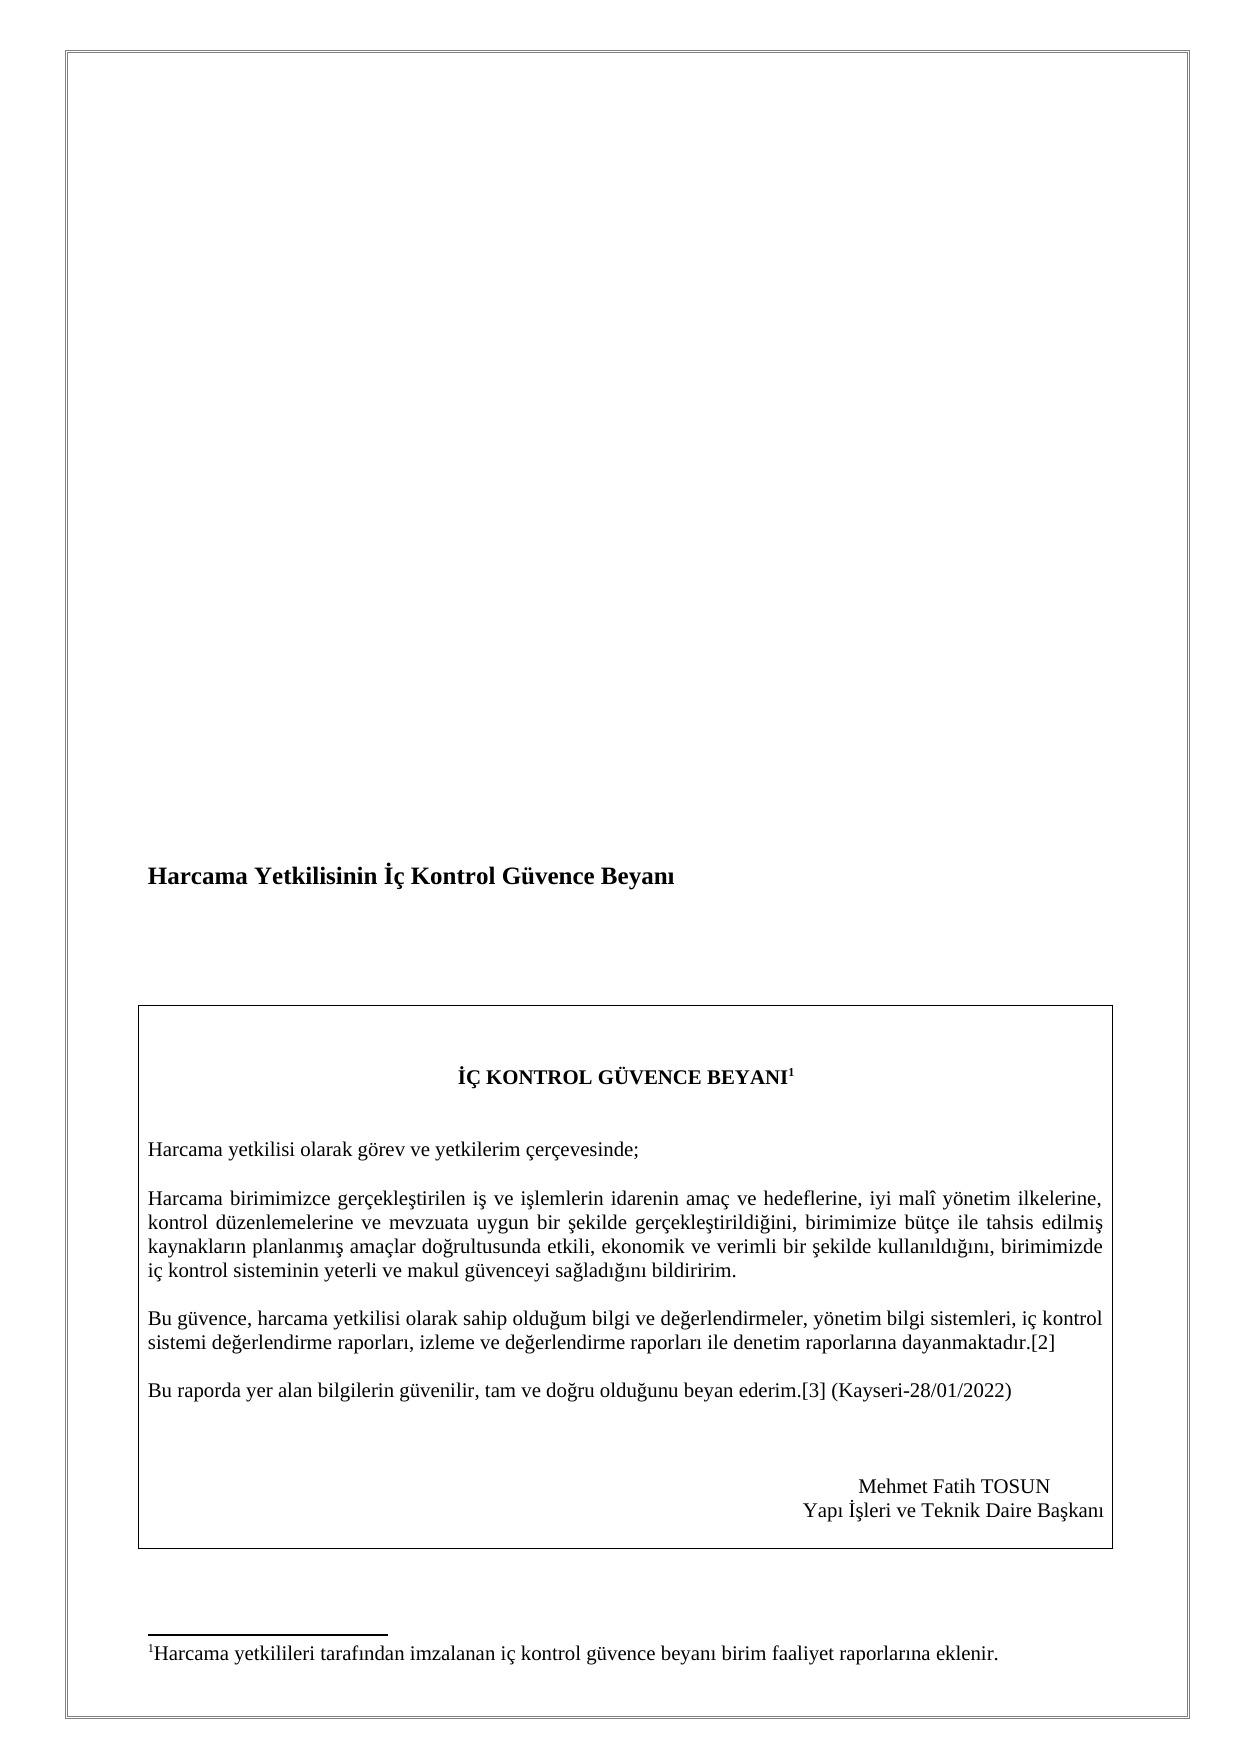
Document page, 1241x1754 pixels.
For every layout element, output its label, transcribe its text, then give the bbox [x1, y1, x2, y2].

text Harcama yetkilisi olarak görev ve yetkilerim çerçevesinde; [148, 1137, 1104, 1161]
text Yapı İşleri ve Teknik Daire Başkanı [148, 1498, 1104, 1522]
text Mehmet Fatih TOSUN [148, 1474, 1104, 1498]
text Harcama Yetkilisinin İç Kontrol Güvence Beyanı [148, 861, 1104, 889]
text İÇ KONTROL GÜVENCE BEYANI [148, 1065, 1104, 1089]
text Bu güvence, harcama yetkilisi olarak sahip olduğum bilgi ve değerlendirmeler, yönetim bilgi sistemleri, iç kontrol sistemi değerlendirme raporları, izleme ve değerlendirme raporları ile denetim raporlarına dayanmaktadır.[2] [148, 1306, 1104, 1354]
text Harcama birimimizce gerçekleştirilen iş ve işlemlerin idarenin amaç ve hedeflerine, iyi malî yönetim ilkelerine, kontrol düzenlemelerine ve mevzuata uygun bir şekilde gerçekleştirildiğini, birimimize bütçe ile tahsis edilmiş kaynakların planlanmış amaçlar doğrultusunda etkili, ekonomik ve verimli bir şekilde kullanıldığını, birimimizde iç kontrol sisteminin yeterli ve makul güvenceyi sağladığını bildiririm. [148, 1186, 1104, 1282]
text Bu raporda yer alan bilgilerin güvenilir, tam ve doğru olduğunu beyan ederim.[3] (Kayseri-28/01/2022) [148, 1378, 1104, 1402]
